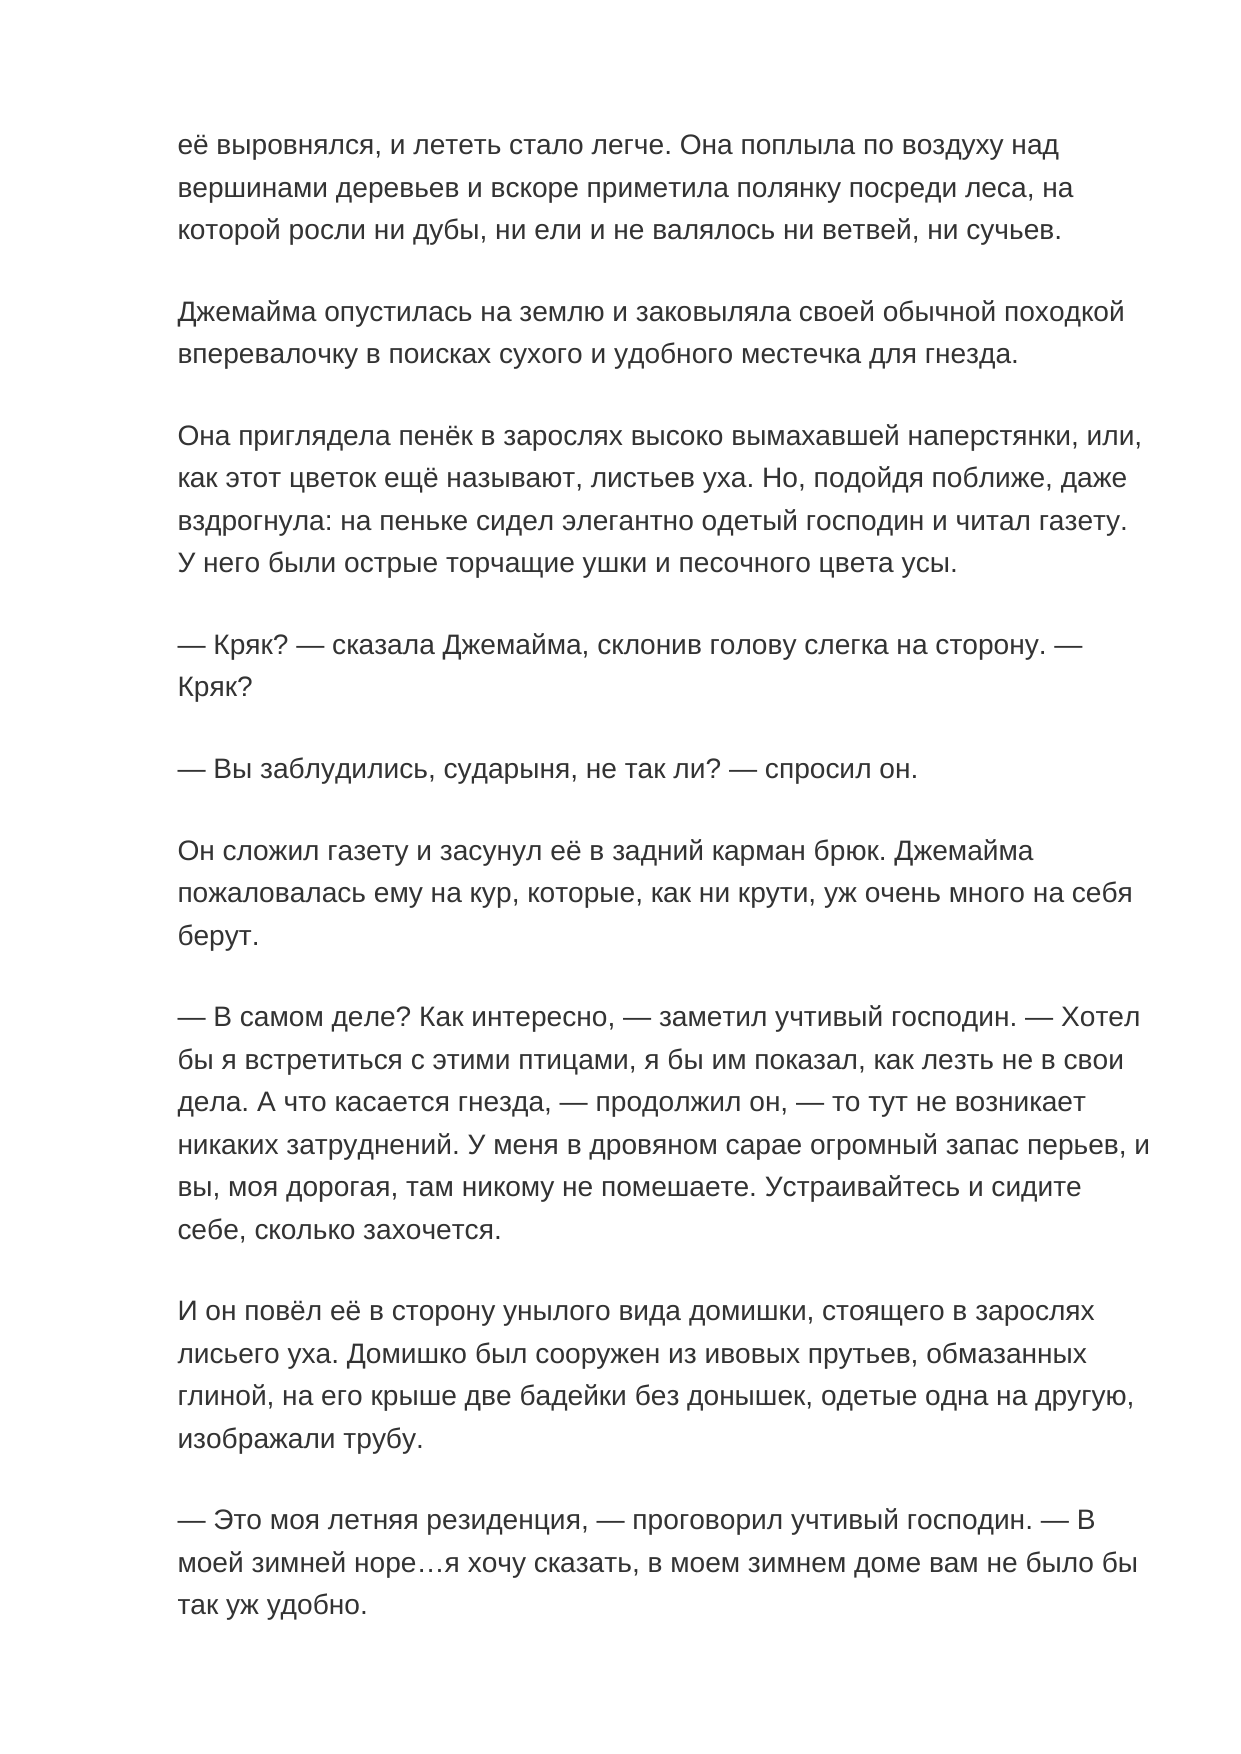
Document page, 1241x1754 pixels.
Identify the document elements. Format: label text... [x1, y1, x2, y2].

text — Кряк? — сказала Джемайма, склонив голову слегка на сторону. — Кряк? [177, 618, 1152, 703]
text Он сложил газету и засунул её в задний карман брюк. Джемайма пожаловалась ему на кур, которые, как ни крути, уж очень много на себя берут. [177, 823, 1152, 951]
text Она приглядела пенёк в зарослях высоко вымахавшей наперстянки, или, как этот цветок ещё называют, листьев уха. Но, подойдя поближе, даже вздрогнула: на пеньке сидел элегантно одетый господин и читал газету. У него были острые торчащие ушки и песочного цвета усы. [177, 409, 1152, 579]
text Джемайма опустилась на землю и заковыляла своей обычной походкой вперевалочку в поисках сухого и удобного местечка для гнезда. [177, 285, 1152, 370]
text — Вы заблудились, сударыня, не так ли? — спросил он. [177, 742, 1152, 784]
text — Это моя летняя резиденция, — проговорил учтивый господин. — В моей зимней норе…я хочу сказать, в моем зимнем доме вам не было бы так уж удобно. [177, 1493, 1152, 1621]
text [177, 118, 1152, 246]
text — В самом деле? Как интересно, — заметил учтивый господин. — Хотел бы я встретиться с этими птицами, я бы им показал, как лезть не в свои дела. А что касается гнезда, — продолжил он, — то тут не возникает никаких затруднений. У меня в дровяном сарае огромный запас перьев, и вы, моя дорогая, там никому не помешаете. Устраивайтесь и сидите себе, сколько захочется. [177, 990, 1152, 1245]
text И он повёл её в сторону унылого вида домишки, стоящего в зарослях лисьего уха. Домишко был сооружен из ивовых прутьев, обмазанных глиной, на его крыше две бадейки без донышек, одетые одна на другую, изображали трубу. [177, 1284, 1152, 1454]
